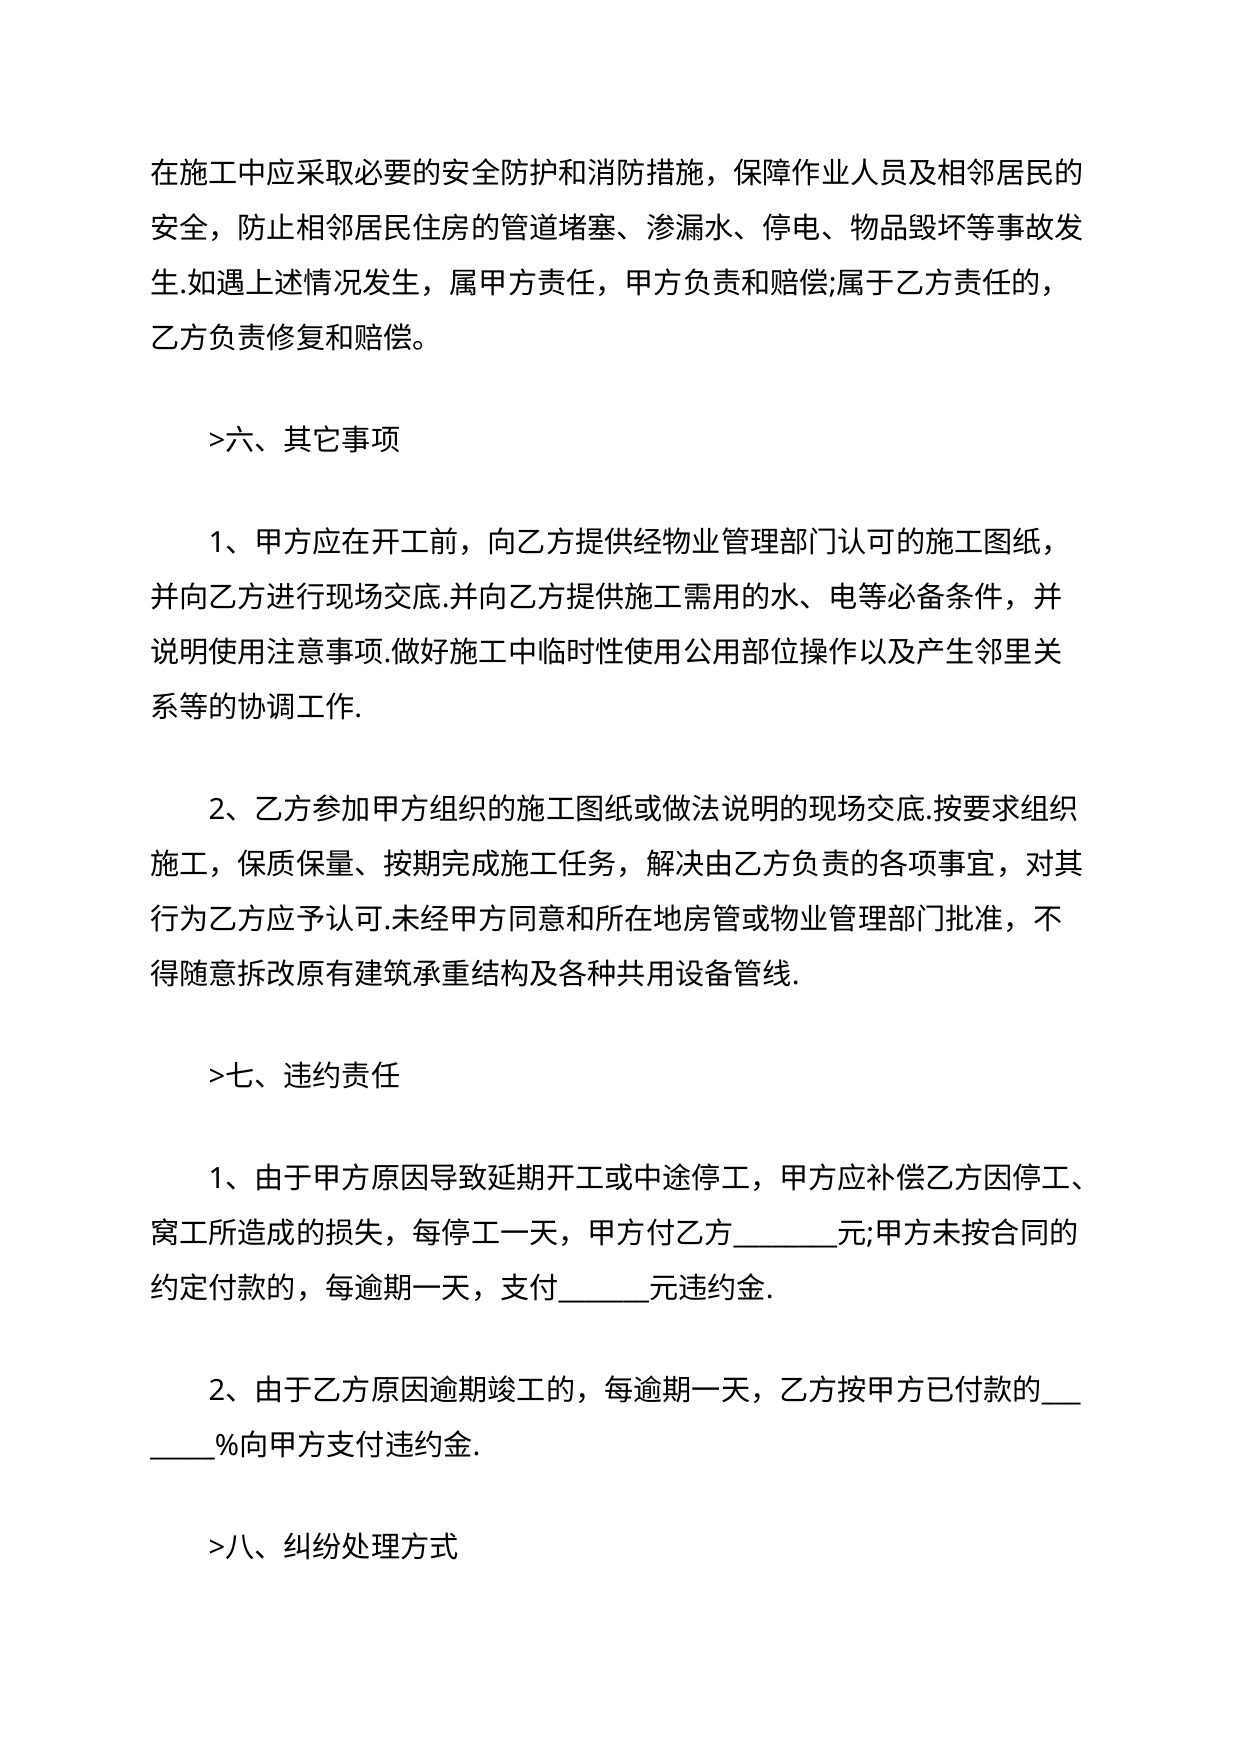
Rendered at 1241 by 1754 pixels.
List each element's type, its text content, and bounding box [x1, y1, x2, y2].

text >八、纠纷处理方式 [150, 1523, 1090, 1566]
text 1、甲方应在开工前，向乙方提供经物业管理部门认可的施工图纸，并向乙方进行现场交底.并向乙方提供施工需用的水、电等必备条件，并说明使用注意事项.做好施工中临时性使用公用部位操作以及产生邻里关系等的协调工作. [150, 518, 1090, 726]
text 1、由于甲方原因导致延期开工或中途停工，甲方应补偿乙方因停工、窝工所造成的损失，每停工一天，甲方付乙方________元;甲方未按合同的约定付款的，每逾期一天，支付_______元违约金. [150, 1154, 1090, 1307]
text >六、其它事项 [150, 417, 1090, 459]
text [150, 150, 1090, 357]
text 2、由于乙方原因逾期竣工的，每逾期一天，乙方按甲方已付款的________%向甲方支付违约金. [150, 1366, 1090, 1464]
text 2、乙方参加甲方组织的施工图纸或做法说明的现场交底.按要求组织施工，保质保量、按期完成施工任务，解决由乙方负责的各项事宜，对其行为乙方应予认可.未经甲方同意和所在地房管或物业管理部门批准，不得随意拆改原有建筑承重结构及各种共用设备管线. [150, 786, 1090, 993]
text >七、违约责任 [150, 1052, 1090, 1095]
